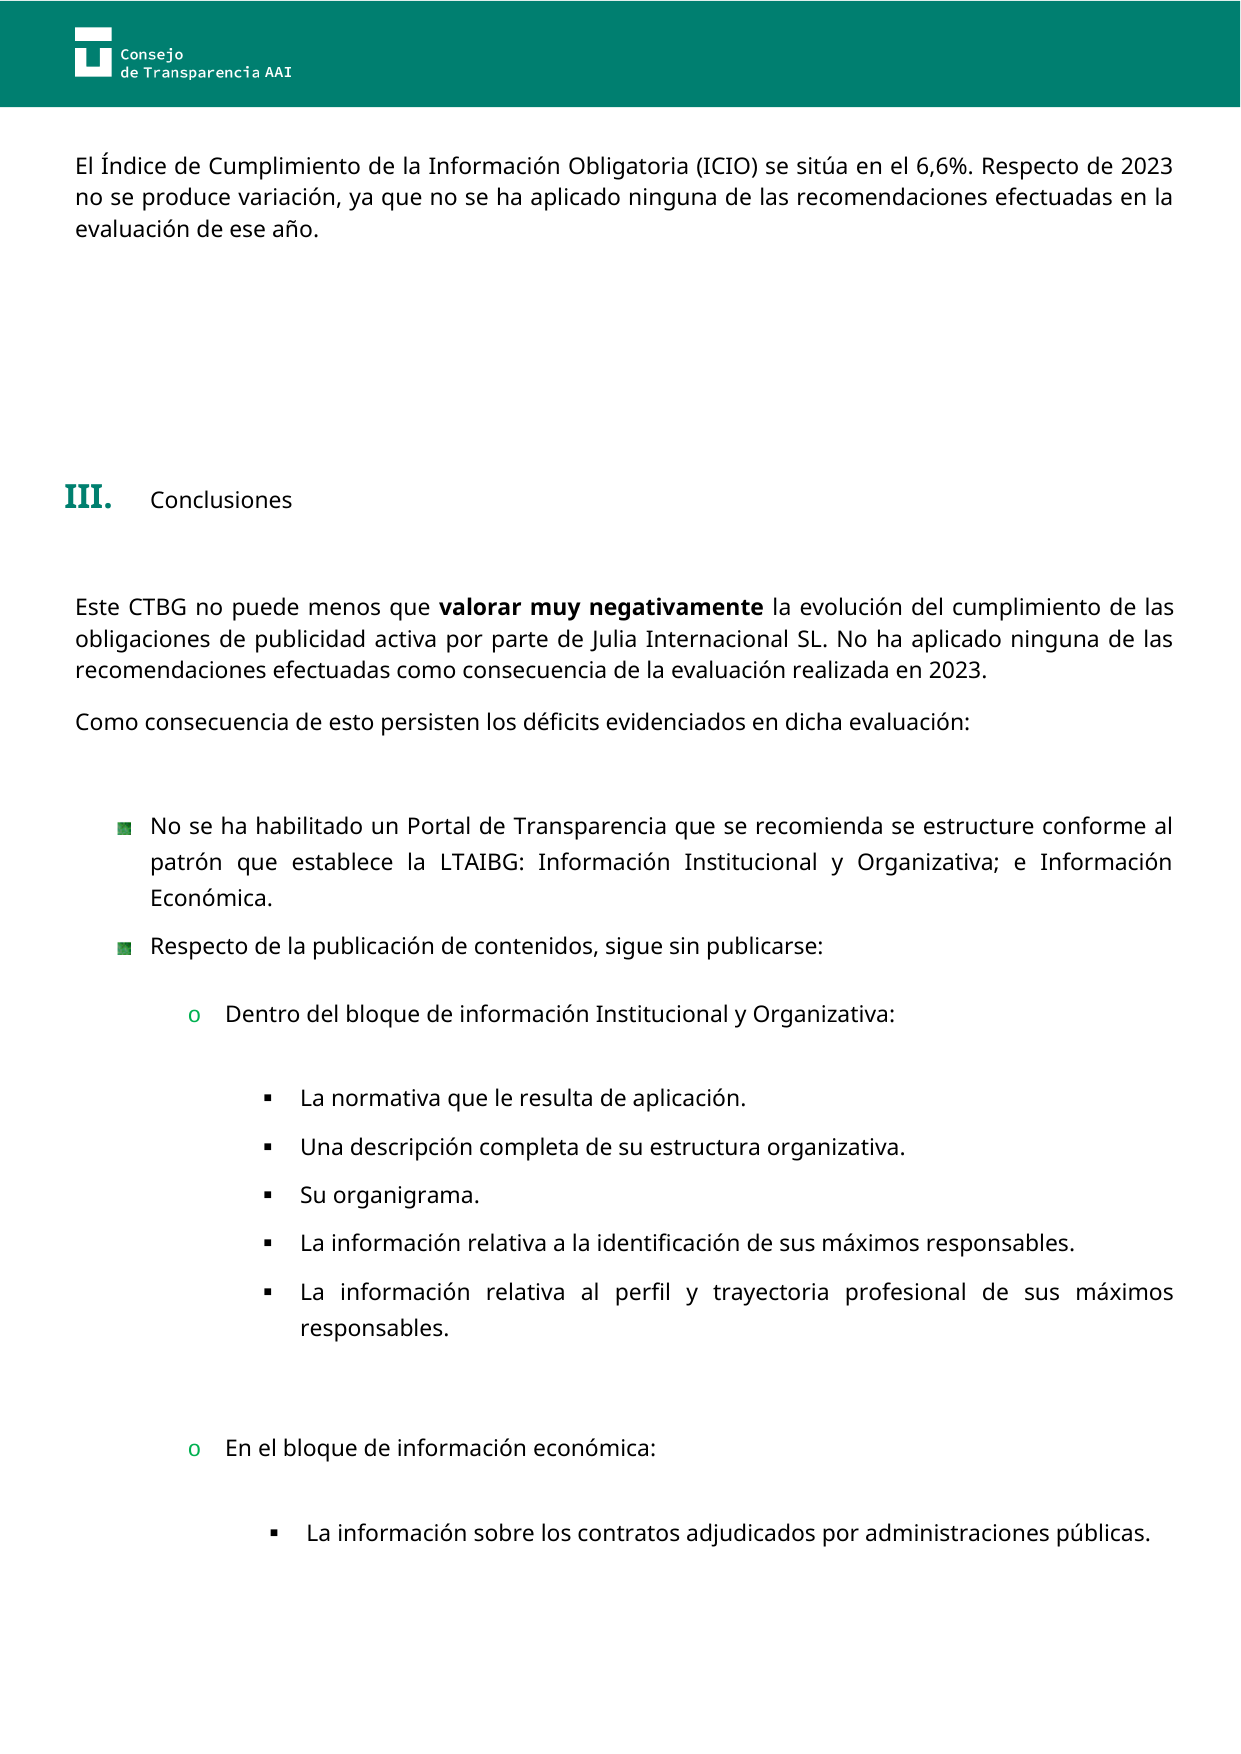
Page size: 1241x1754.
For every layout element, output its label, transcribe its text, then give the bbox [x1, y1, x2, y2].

list La normativa que le resulta de aplicación. [262, 1082, 1174, 1113]
list No se ha habilitado un Portal de Transparencia que se recomienda se estructure conforme al patrón que establece la LTAIBG: Información Institucional y Organizativa; e Información Económica. [112, 810, 1174, 913]
list Dentro del bloque de información Institucional y Organizativa: [187, 997, 1174, 1029]
text Este CTBG no puede menos que valorar muy negativamente la evolución del cumplimiento de las obligaciones de publicidad activa por parte de Julia Internacional SL. No ha aplicado ninguna de las recomendaciones efectuadas como consecuencia de la evaluación realizada en 2023. [75, 591, 1174, 685]
picture [113, 818, 131, 835]
list La información relativa a la identificación de sus máximos responsables. [262, 1227, 1174, 1258]
list Respecto de la publicación de contenidos, sigue sin publicarse: [112, 930, 1174, 962]
list En el bloque de información económica: [187, 1432, 1174, 1463]
picture [121, 48, 259, 80]
list La información relativa al perfil y trayectoria profesional de sus máximos responsables. [262, 1276, 1174, 1343]
picture [265, 67, 291, 77]
picture [113, 938, 131, 955]
list La información sobre los contratos adjudicados por administraciones públicas. [269, 1516, 1174, 1548]
text Como consecuencia de esto persisten los déficits evidenciados en dicha evaluación: [75, 706, 1174, 737]
text El Índice de Cumplimiento de la Información Obligatoria (ICIO) se sitúa en el 6,6%. Respecto de 2023 no se produce variación, ya que no se ha aplicado ninguna de las recomendaciones efectuadas en la evaluación de ese año. [75, 150, 1174, 244]
list Una descripción completa de su estructura organizativa. [262, 1130, 1174, 1162]
list Su organigrama. [262, 1179, 1174, 1210]
